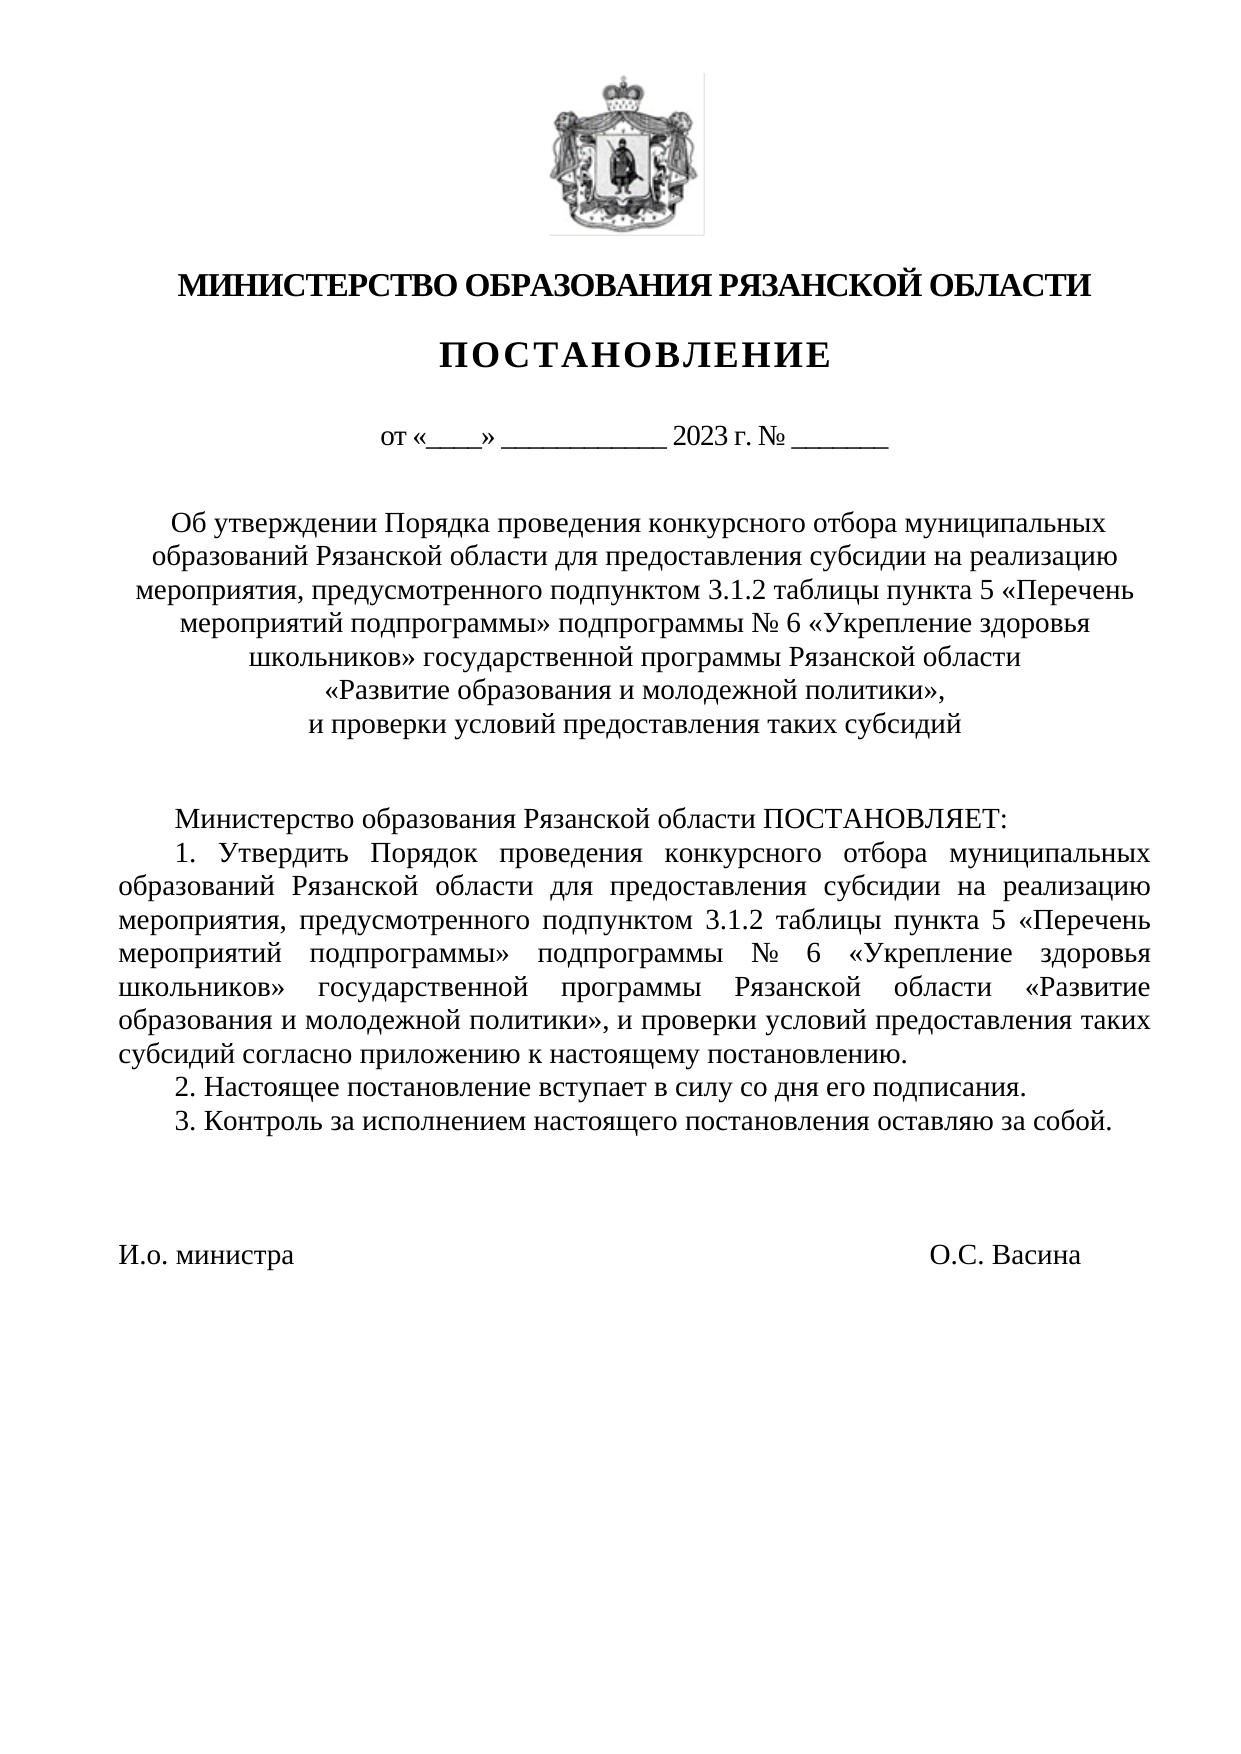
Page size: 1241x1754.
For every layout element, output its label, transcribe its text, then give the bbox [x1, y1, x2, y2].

text «Развитие образования и молодежной политики», [118, 672, 1152, 706]
text Министерство образования Рязанской области ПОСТАНОВЛЯЕТ: [118, 801, 1152, 835]
text Об утверждении Порядка проведения конкурсного отбора муниципальных образований Рязанской области для предоставления субсидии на реализацию мероприятия, предусмотренного подпунктом 3.1.2 таблицы пункта 5 «Перечень мероприятий подпрограммы» подпрограммы № 6 «Укрепление здоровья школьников» государственной программы Рязанской области [118, 505, 1152, 672]
text 1. Утвердить Порядок проведения конкурсного отбора муниципальных образований Рязанской области для предоставления субсидии на реализацию мероприятия, предусмотренного подпунктом 3.1.2 таблицы пункта 5 «Перечень мероприятий подпрограммы» подпрограммы № 6 «Укрепление здоровья школьников» государственной программы Рязанской области «Развитие образования и молодежной политики», и проверки условий предоставления таких субсидий согласно приложению к настоящему постановлению. [118, 835, 1152, 1069]
text ПОСТАНОВЛЕНИЕ [118, 332, 1152, 375]
text 3. Контроль за исполнением настоящего постановления оставляю за собой. [118, 1103, 1152, 1137]
text и проверки условий предоставления таких субсидий [118, 706, 1152, 739]
picture [549, 73, 706, 237]
text 2. Настоящее постановление вступает в силу со дня его подписания. [118, 1069, 1152, 1103]
text МИНИСТЕРСТВО ОБРАЗОВАНИЯ РЯЗАНСКОЙ ОБЛАСТИ [118, 265, 1152, 303]
text И.о. министра О.С. Васина [118, 1237, 1152, 1271]
text от «____» ____________ 2023 г. № _______ [118, 418, 1152, 452]
